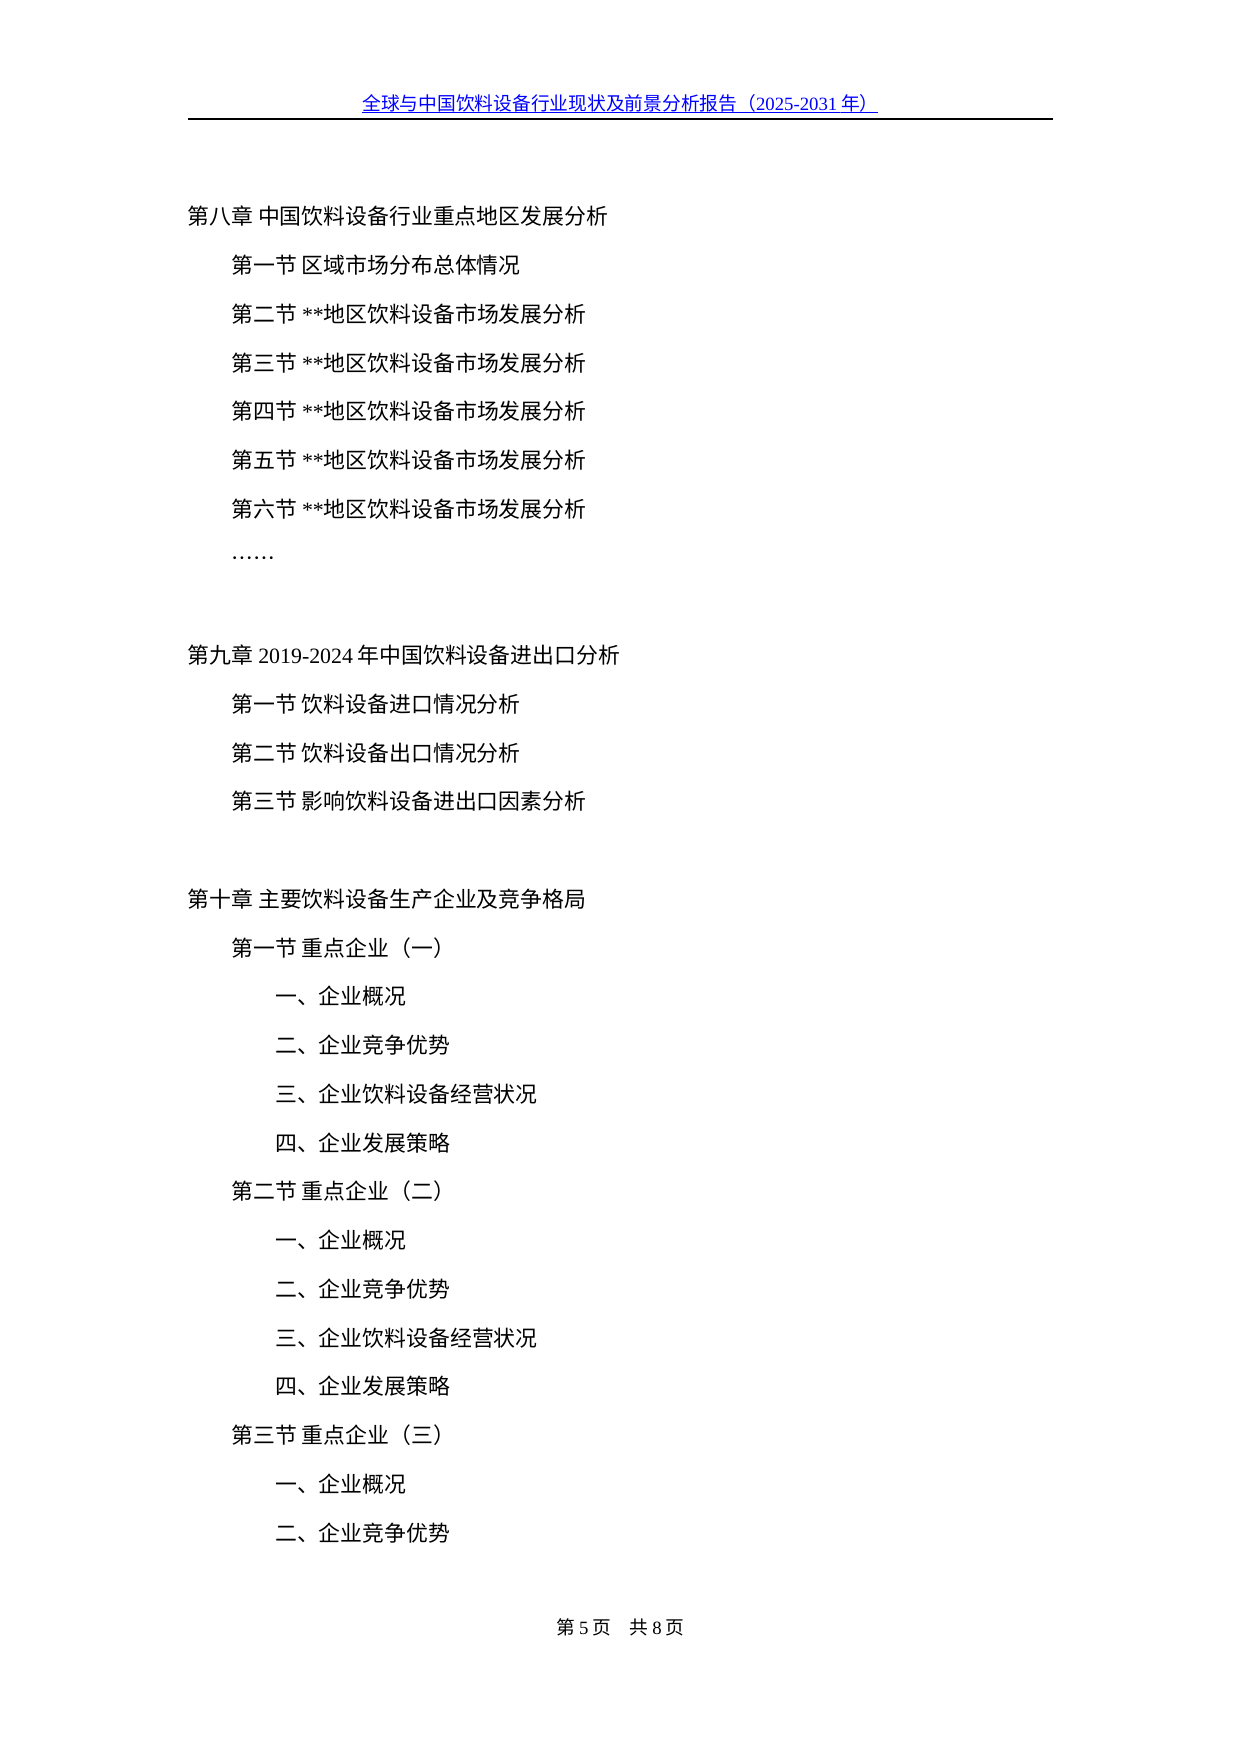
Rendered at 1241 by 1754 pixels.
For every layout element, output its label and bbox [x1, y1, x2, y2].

text [187, 150, 1053, 1548]
